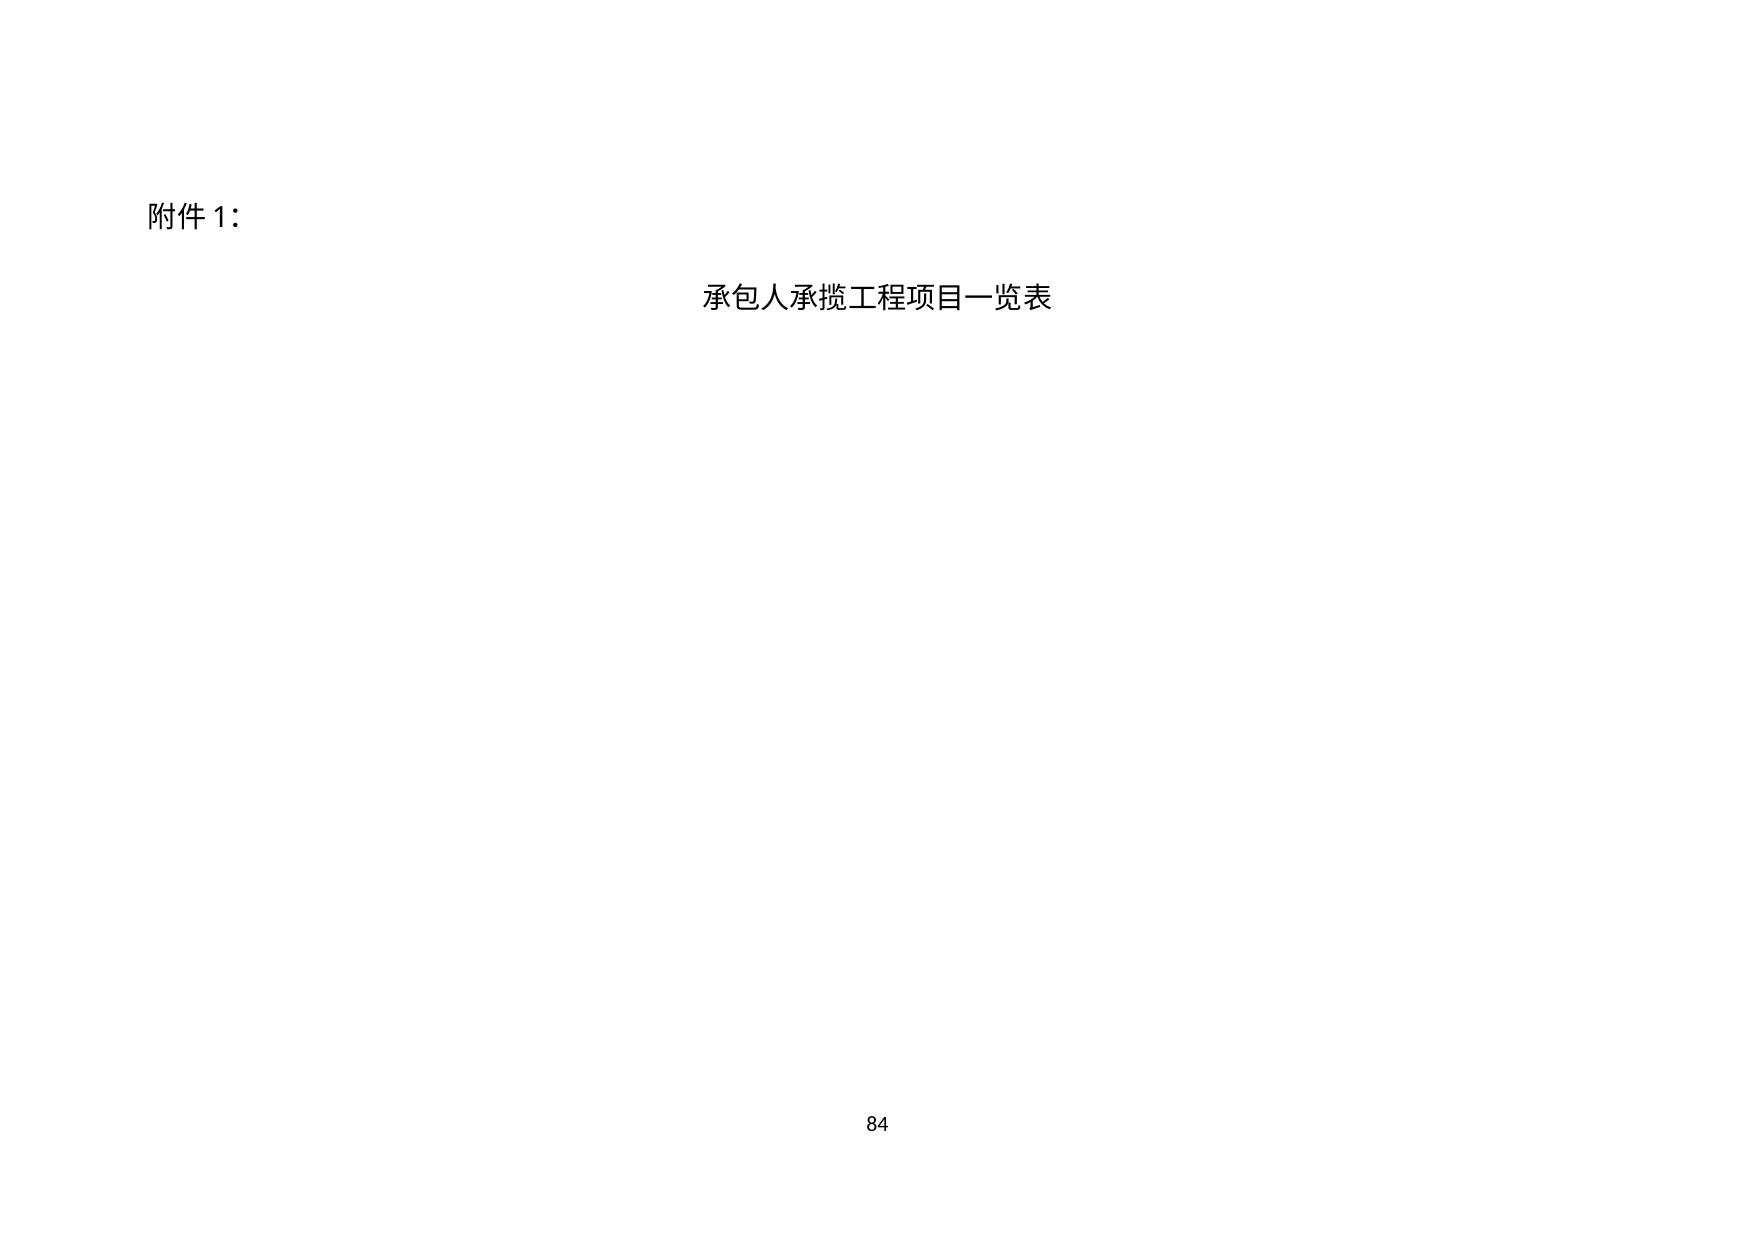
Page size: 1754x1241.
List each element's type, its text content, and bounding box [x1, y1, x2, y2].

text 附件1： [148, 182, 1606, 247]
text 承包人承揽工程项目一览表 [148, 264, 1606, 329]
